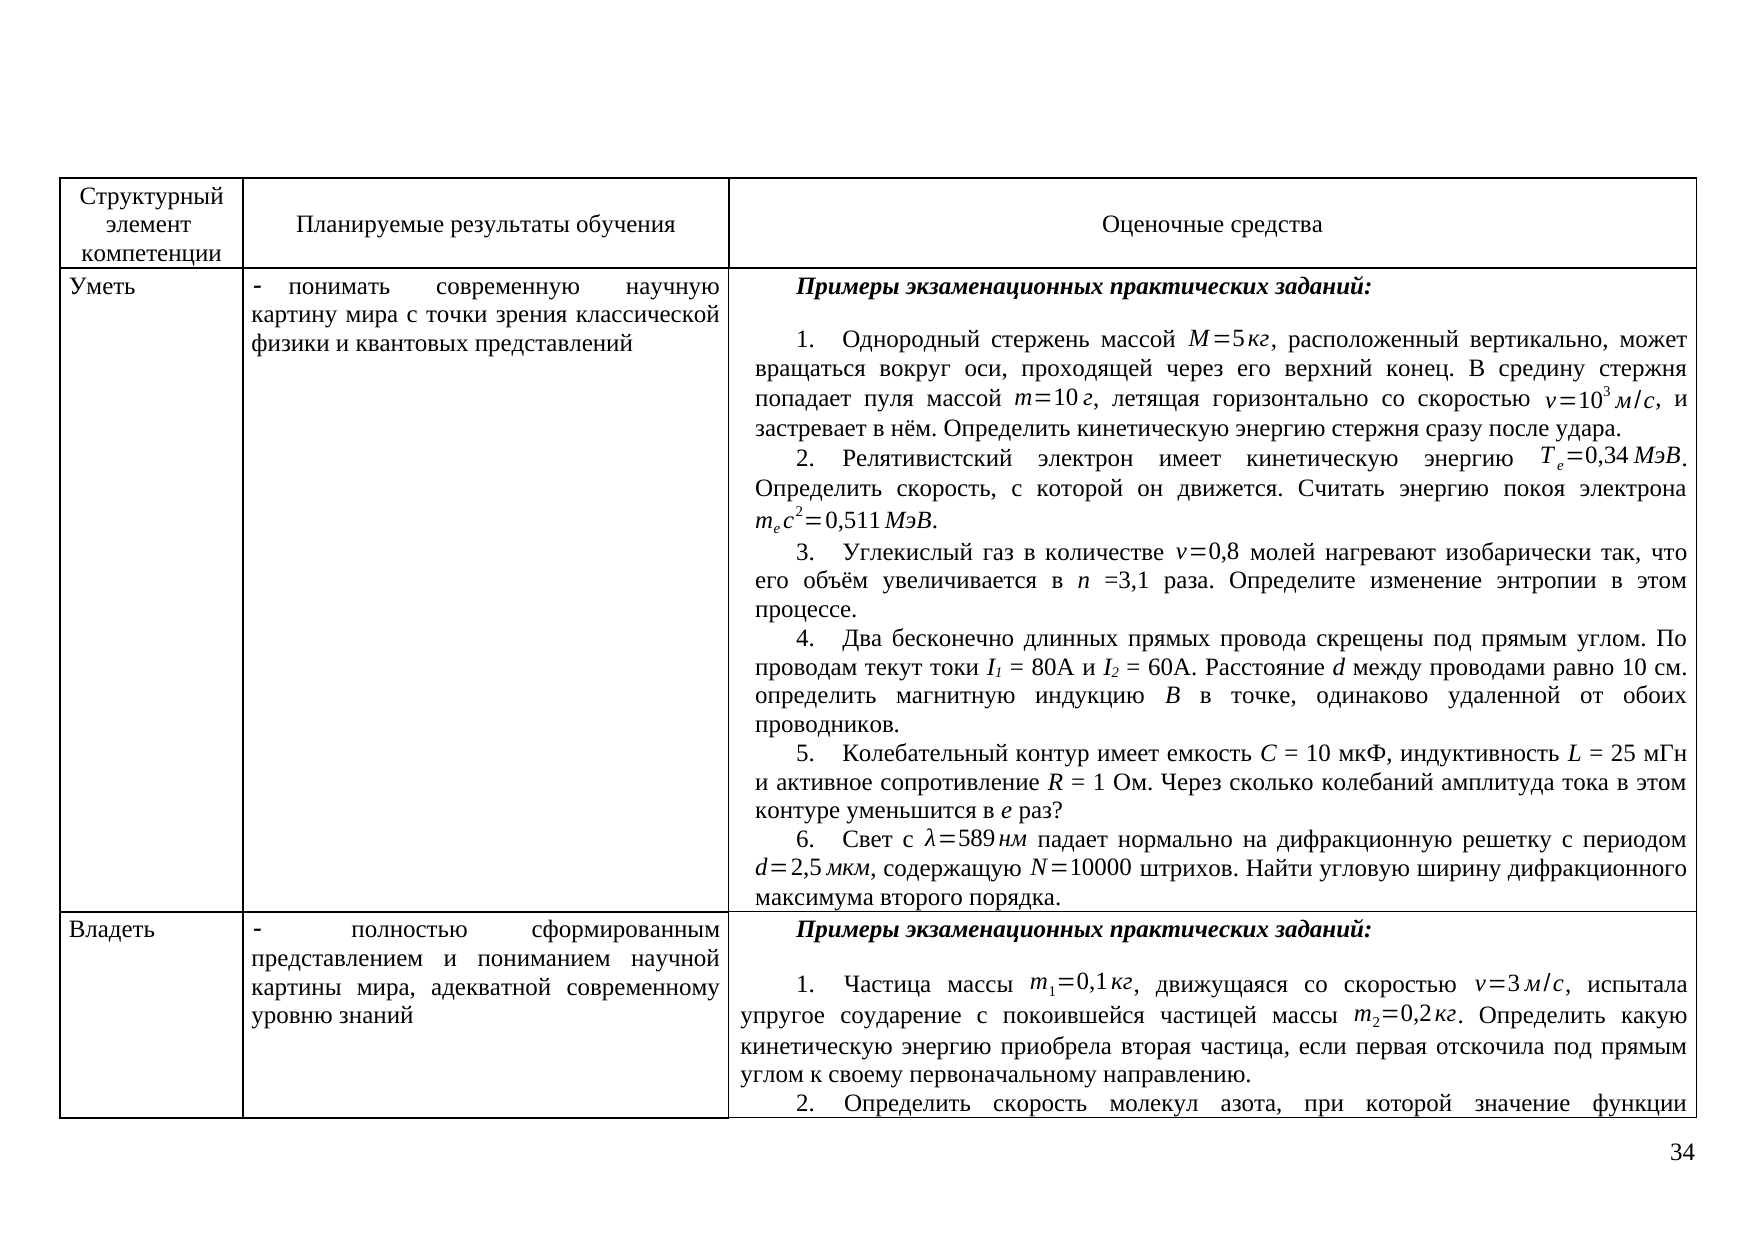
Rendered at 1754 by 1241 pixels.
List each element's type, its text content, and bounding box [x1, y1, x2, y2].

table_header Планируемые результаты обучения [244, 179, 728, 267]
table_header Оценочные средства [730, 179, 1696, 267]
table_header Структурный элемент компетенции [61, 179, 242, 267]
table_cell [244, 913, 728, 1117]
table_cell Владеть [61, 913, 242, 1117]
table_cell Примеры экзаменационных практических заданий: Однородный стержень массой , расположенный вертикально, может вращаться вокруг оси, проходящей через его верхний конец. В средину стержня попадает пуля массой , летящая горизонтально со скоростью , и застревает в нём. Определить кинетическую энергию стержня сразу после удара. Релятивистский электрон имеет кинетическую энергию . Определить скорость, с которой он движется. Считать энергию покоя электрона . Углекислый газ в количестве молей нагревают изобарически так, что его объём увеличивается в n = раза. Определите изменение энтропии в этом процессе. Два бесконечно длинных прямых провода скрещены под прямым углом. По проводам текут токи I1 = 80А и I2 = 60А. Расстояние d между проводами равно 10 см. определить магнитную индукцию B в точке, одинаково удаленной от обоих проводников. Колебательный контур имеет емкость C = 10 мкФ, индуктивность L = 25 мГн и активное сопротивление R = 1 Ом. Через сколько колебаний амплитуда тока в этом контуре уменьшится в e раз? Свет с падает нормально на дифракционную решетку с периодом , содержащую штрихов. Найти угловую ширину дифракционного максимума второго порядка. [729, 269, 1696, 911]
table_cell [729, 912, 1696, 1117]
table_cell Уметь [61, 269, 242, 911]
table_cell понимать современную научную картину мира с точки зрения классической физики и квантовых представлений [244, 269, 728, 911]
